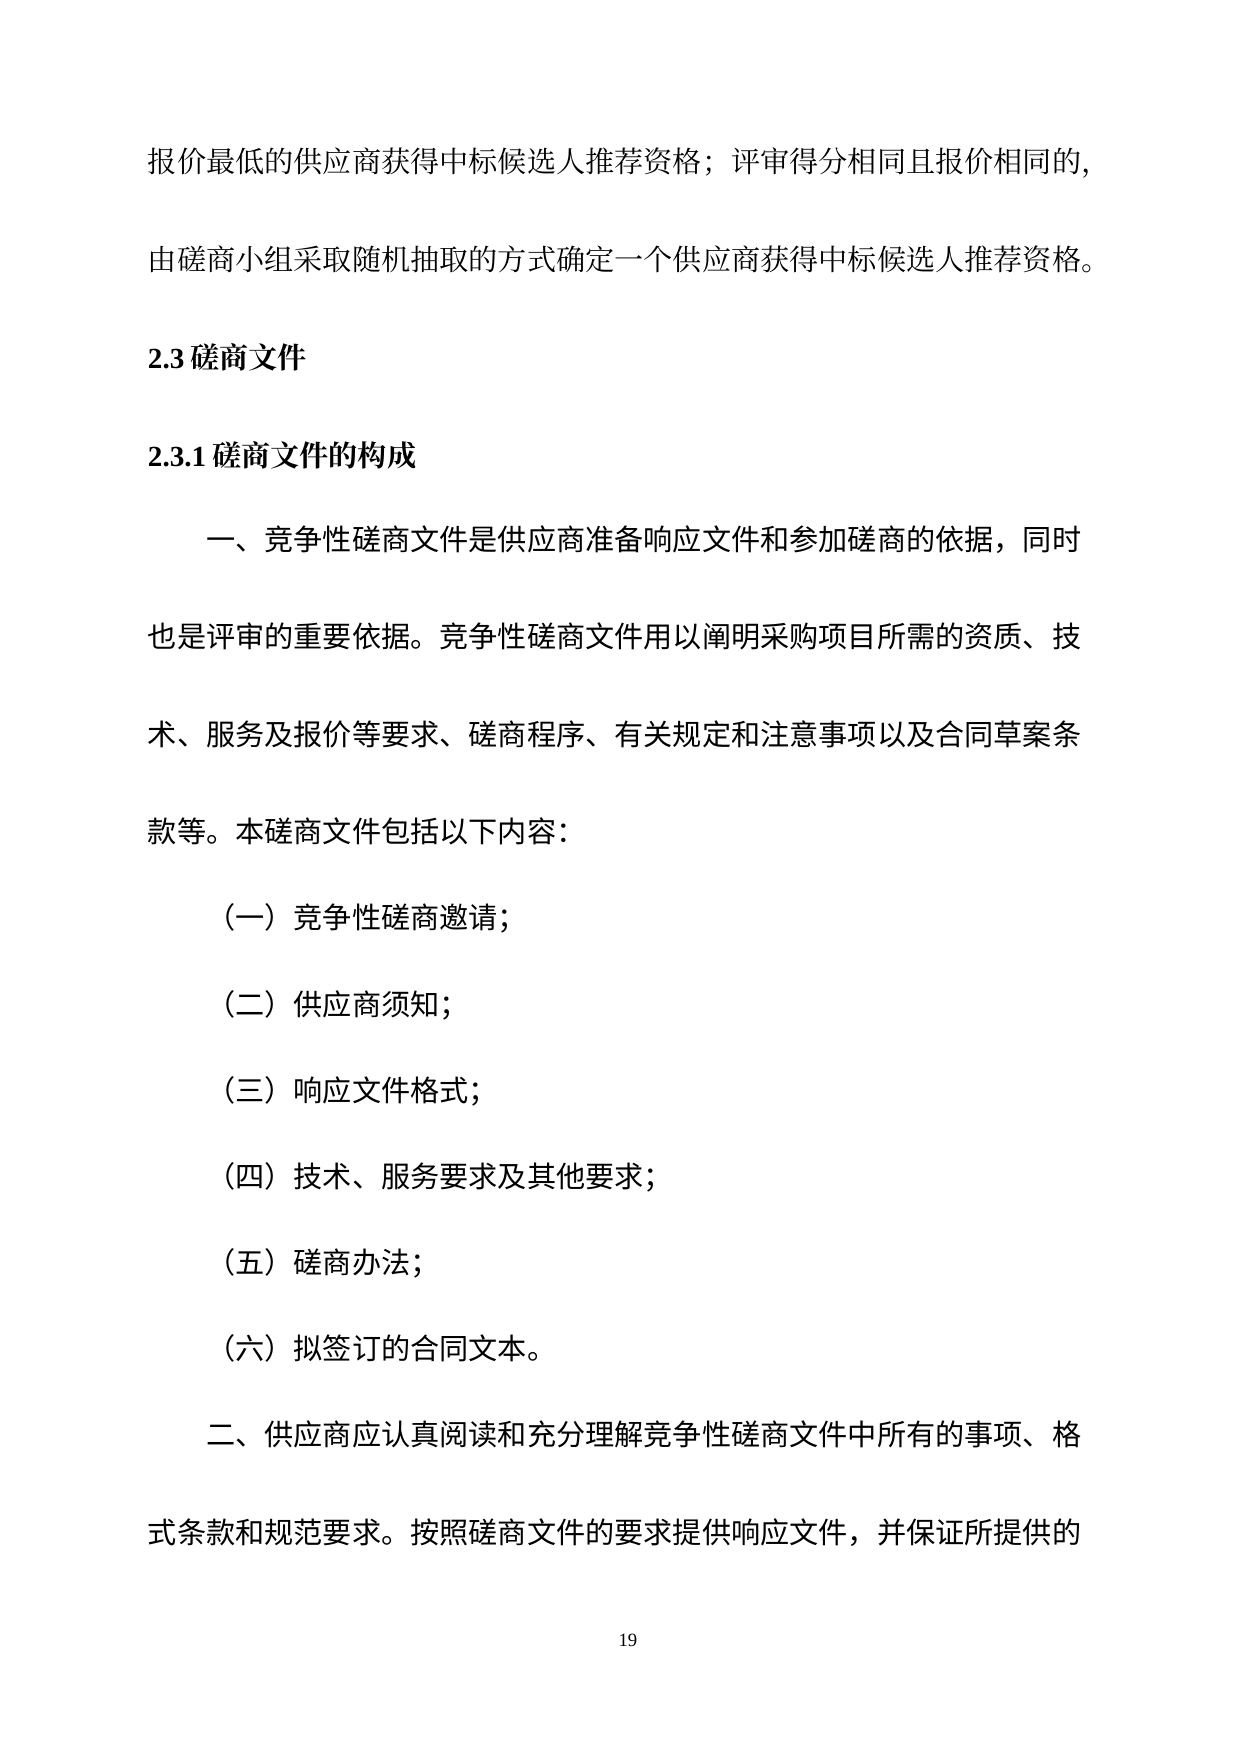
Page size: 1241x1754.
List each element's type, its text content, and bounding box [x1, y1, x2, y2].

text （三）响应文件格式； [148, 1056, 1107, 1121]
text （五）磋商办法； [148, 1228, 1107, 1293]
text （一）竞争性磋商邀请； [148, 884, 1107, 949]
text 一、竞争性磋商文件是供应商准备响应文件和参加磋商的依据，同时也是评审的重要依据。竞争性磋商文件用以阐明采购项目所需的资质、技术、服务及报价等要求、磋商程序、有关规定和注意事项以及合同草案条款等。本磋商文件包括以下内容： [148, 505, 1107, 863]
subtitle 2.3磋商文件 [148, 325, 1107, 390]
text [148, 1401, 1107, 1563]
text （二）供应商须知； [148, 970, 1107, 1035]
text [148, 130, 1107, 292]
subtitle 2.3.1磋商文件的构成 [148, 423, 1107, 488]
text （六）拟签订的合同文本。 [148, 1314, 1107, 1379]
text （四）技术、服务要求及其他要求； [148, 1142, 1107, 1207]
